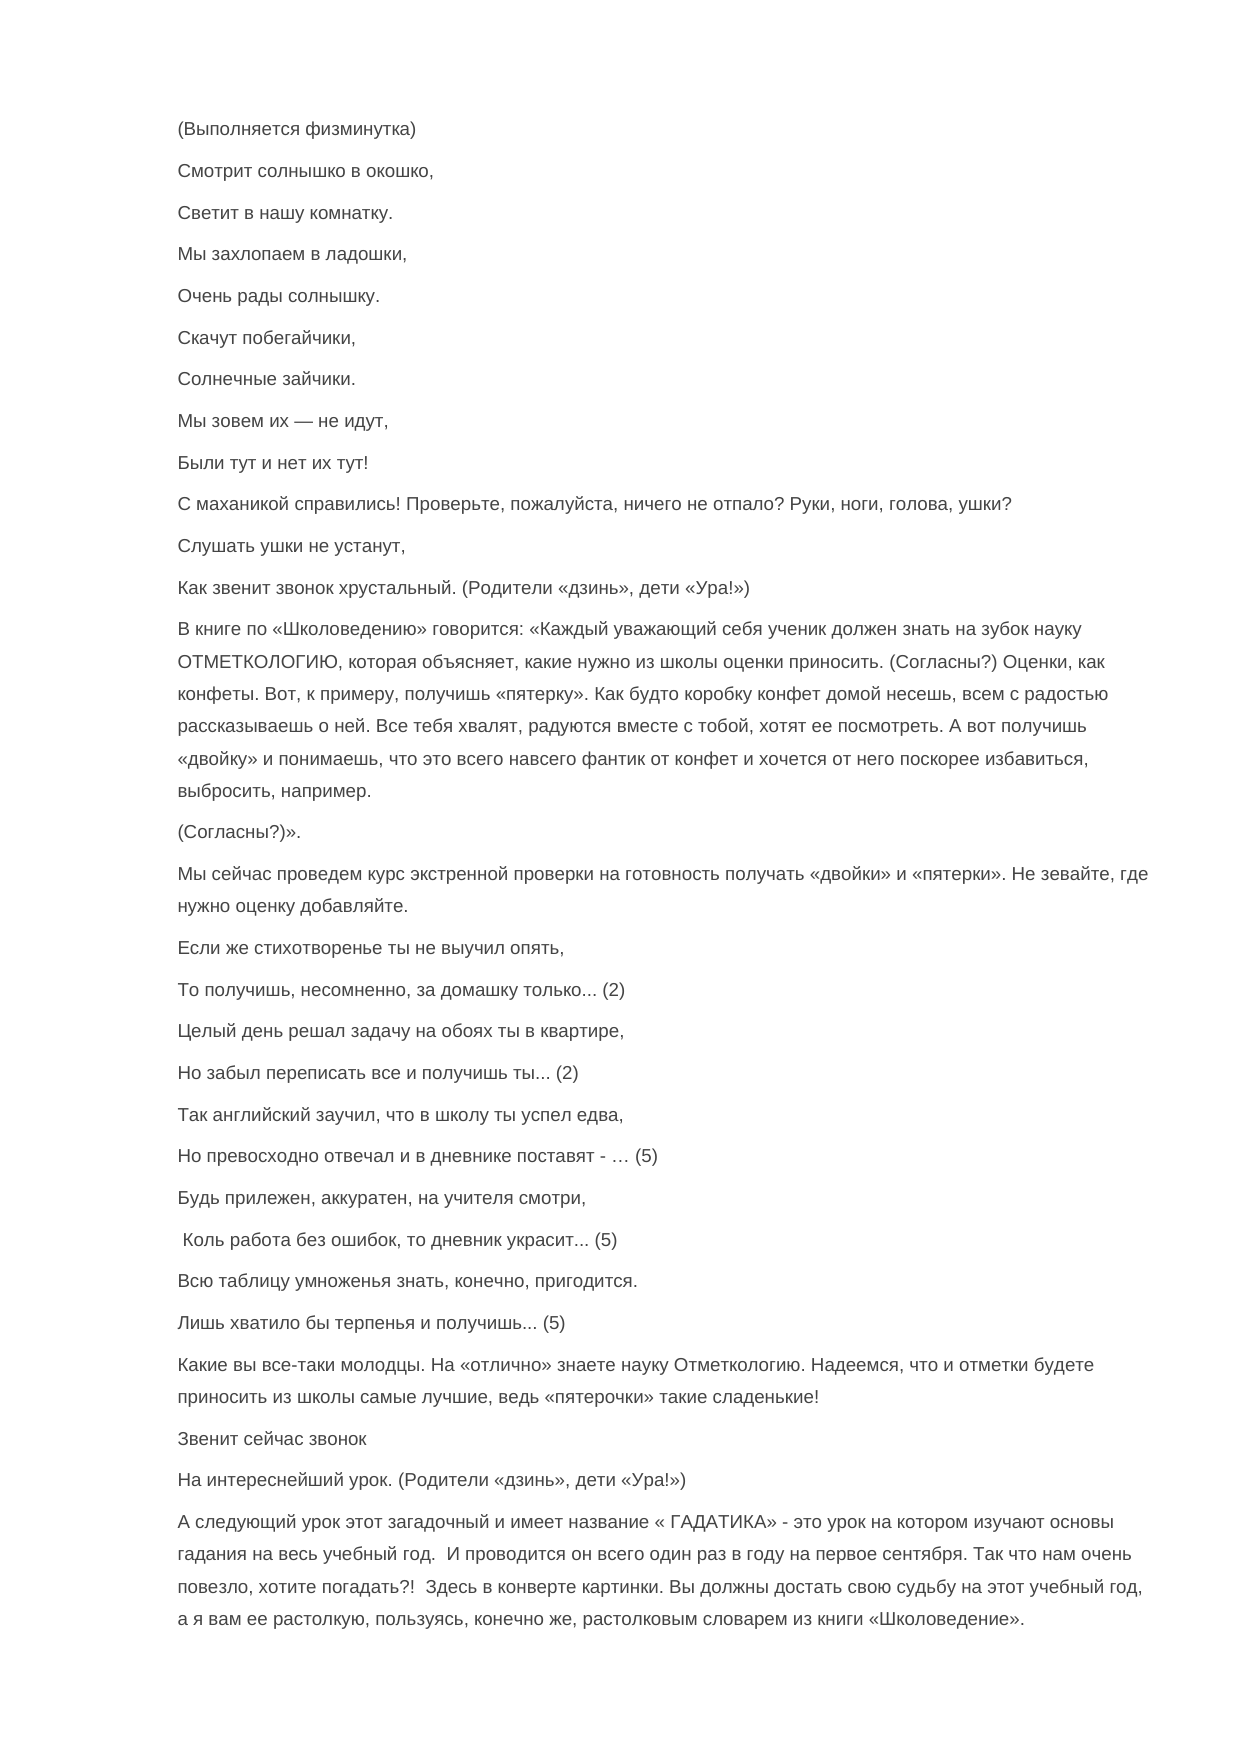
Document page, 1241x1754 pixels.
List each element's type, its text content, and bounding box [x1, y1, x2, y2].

text На интереснейший урок. (Родители «дзинь», дети «Ура!») [177, 1469, 1152, 1491]
text Лишь хватило бы терпенья и получишь... (5) [177, 1312, 1152, 1333]
text А следующий урок этот загадочный и имеет название « ГАДАТИКА» - это урок на котором изучают основы гадания на весь учебный год. И проводится он всего один раз в году на первое сентября. Так что нам очень повезло, хотите погадать?! Здесь в конверте картинки. Вы должны достать свою судьбу на этот учебный год, а я вам ее растолкую, пользуясь, конечно же, растолковым словарем из книги «Школоведение». [177, 1511, 1152, 1629]
text Целый день решал задачу на обоях ты в квартире, [177, 1020, 1152, 1042]
text Смотрит солнышко в окошко, [177, 160, 1152, 181]
text Будь прилежен, аккуратен, на учителя смотри, [177, 1187, 1152, 1208]
text Очень рады солнышку. [177, 285, 1152, 306]
text Светит в нашу комнатку. [177, 201, 1152, 223]
text То получишь, несомненно, за домашку только... (2) [177, 978, 1152, 1000]
text Как звенит звонок хрустальный. (Родители «дзинь», дети «Ура!») [177, 576, 1152, 598]
text Мы захлопаем в ладошки, [177, 243, 1152, 265]
text С маханикой справились! Проверьте, пожалуйста, ничего не отпало? Руки, ноги, голова, ушки? [177, 493, 1152, 515]
text (Выполняется физминутка) [177, 118, 1152, 140]
text Всю таблицу умноженья знать, конечно, пригодится. [177, 1270, 1152, 1292]
text (Согласны?)». [177, 821, 1152, 843]
text Если же стихотворенье ты не выучил опять, [177, 937, 1152, 958]
text Солнечные зайчики. [177, 368, 1152, 390]
text Звенит сейчас звонок [177, 1427, 1152, 1449]
text Коль работа без ошибок, то дневник украсит... (5) [177, 1228, 1152, 1250]
text Мы зовем их — не идут, [177, 410, 1152, 431]
text Скачут побегайчики, [177, 326, 1152, 348]
text Мы сейчас проведем курс экстренной проверки на готовность получать «двойки» и «пятерки». Не зевайте, где нужно оценку добавляйте. [177, 863, 1152, 917]
text Были тут и нет их тут! [177, 451, 1152, 473]
text В книге по «Школоведению» говорится: «Каждый уважающий себя ученик должен знать на зубок науку ОТМЕТКОЛОГИЮ, которая объясняет, какие нужно из школы оценки приносить. (Согласны?) Оценки, как конфеты. Вот, к примеру, получишь «пятерку». Как будто коробку конфет домой несешь, всем с радостью рассказываешь о ней. Все тебя хвалят, радуются вместе с тобой, хотят ее посмотреть. А вот получишь «двойку» и понимаешь, что это всего навсего фантик от конфет и хочется от него поскорее избавиться, выбросить, например. [177, 618, 1152, 801]
text Какие вы все-таки молодцы. На «отлично» знаете науку Отметкологию. Надеемся, что и отметки будете приносить из школы самые лучшие, ведь «пятерочки» такие сладенькие! [177, 1353, 1152, 1407]
text Но превосходно отвечал и в дневнике поставят - … (5) [177, 1145, 1152, 1167]
text Но забыл переписать все и получишь ты... (2) [177, 1062, 1152, 1083]
text Так английский заучил, что в школу ты успел едва, [177, 1103, 1152, 1125]
text Слушать ушки не устанут, [177, 535, 1152, 556]
